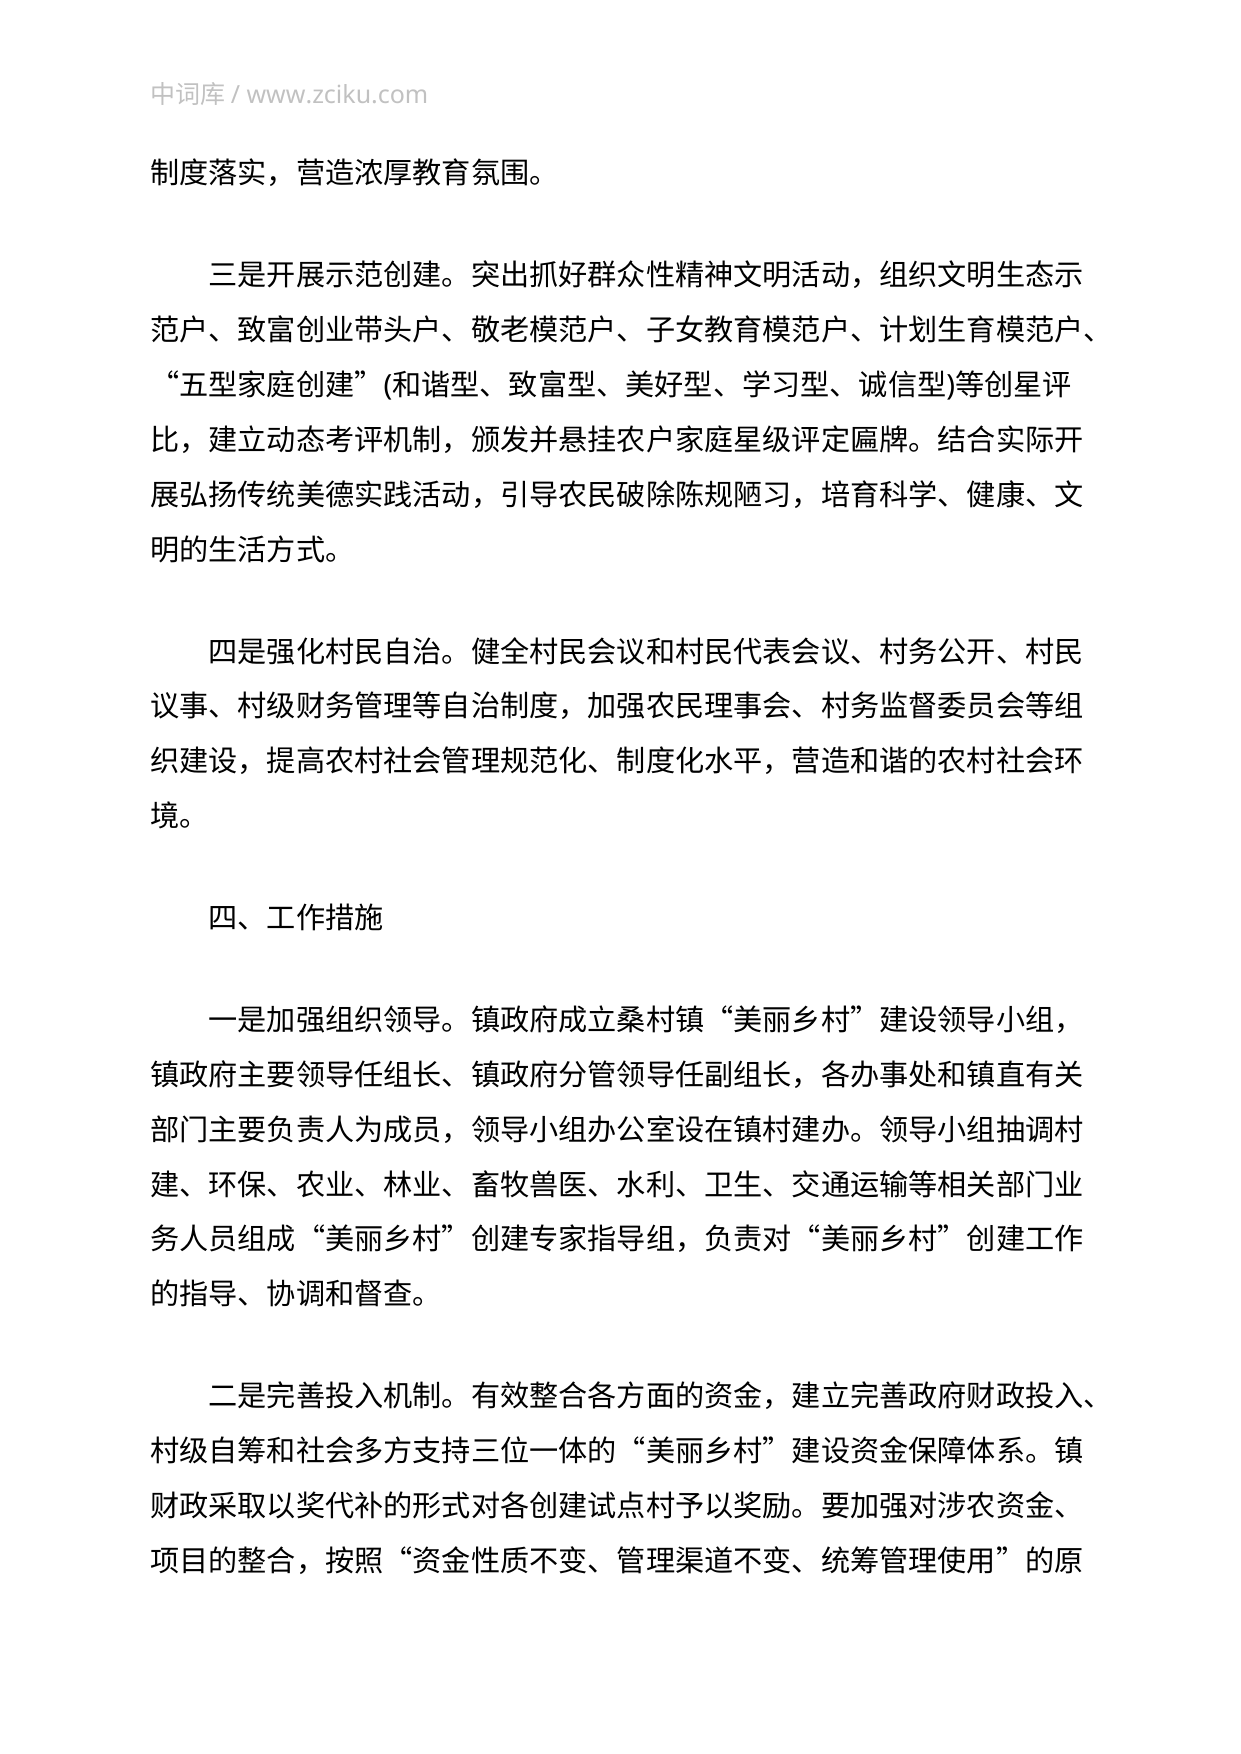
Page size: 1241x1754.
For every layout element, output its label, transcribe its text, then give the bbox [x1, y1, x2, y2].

text 四是强化村民自治。健全村民会议和村民代表会议、村务公开、村民议事、村级财务管理等自治制度，加强农民理事会、村务监督委员会等组织建设，提高农村社会管理规范化、制度化水平，营造和谐的农村社会环境。 [150, 628, 1090, 835]
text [150, 1373, 1090, 1579]
text 四、工作措施 [150, 894, 1090, 937]
text 一是加强组织领导。镇政府成立桑村镇“美丽乡村”建设领导小组，镇政府主要领导任组长、镇政府分管领导任副组长，各办事处和镇直有关部门主要负责人为成员，领导小组办公室设在镇村建办。领导小组抽调村建、环保、农业、林业、畜牧兽医、水利、卫生、交通运输等相关部门业务人员组成“美丽乡村”创建专家指导组，负责对“美丽乡村”创建工作的指导、协调和督查。 [150, 996, 1090, 1313]
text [150, 150, 1090, 192]
text 三是开展示范创建。突出抓好群众性精神文明活动，组织文明生态示范户、致富创业带头户、敬老模范户、子女教育模范户、计划生育模范户、“五型家庭创建”(和谐型、致富型、美好型、学习型、诚信型)等创星评比，建立动态考评机制，颁发并悬挂农户家庭星级评定匾牌。结合实际开展弘扬传统美德实践活动，引导农民破除陈规陋习，培育科学、健康、文明的生活方式。 [150, 252, 1090, 569]
